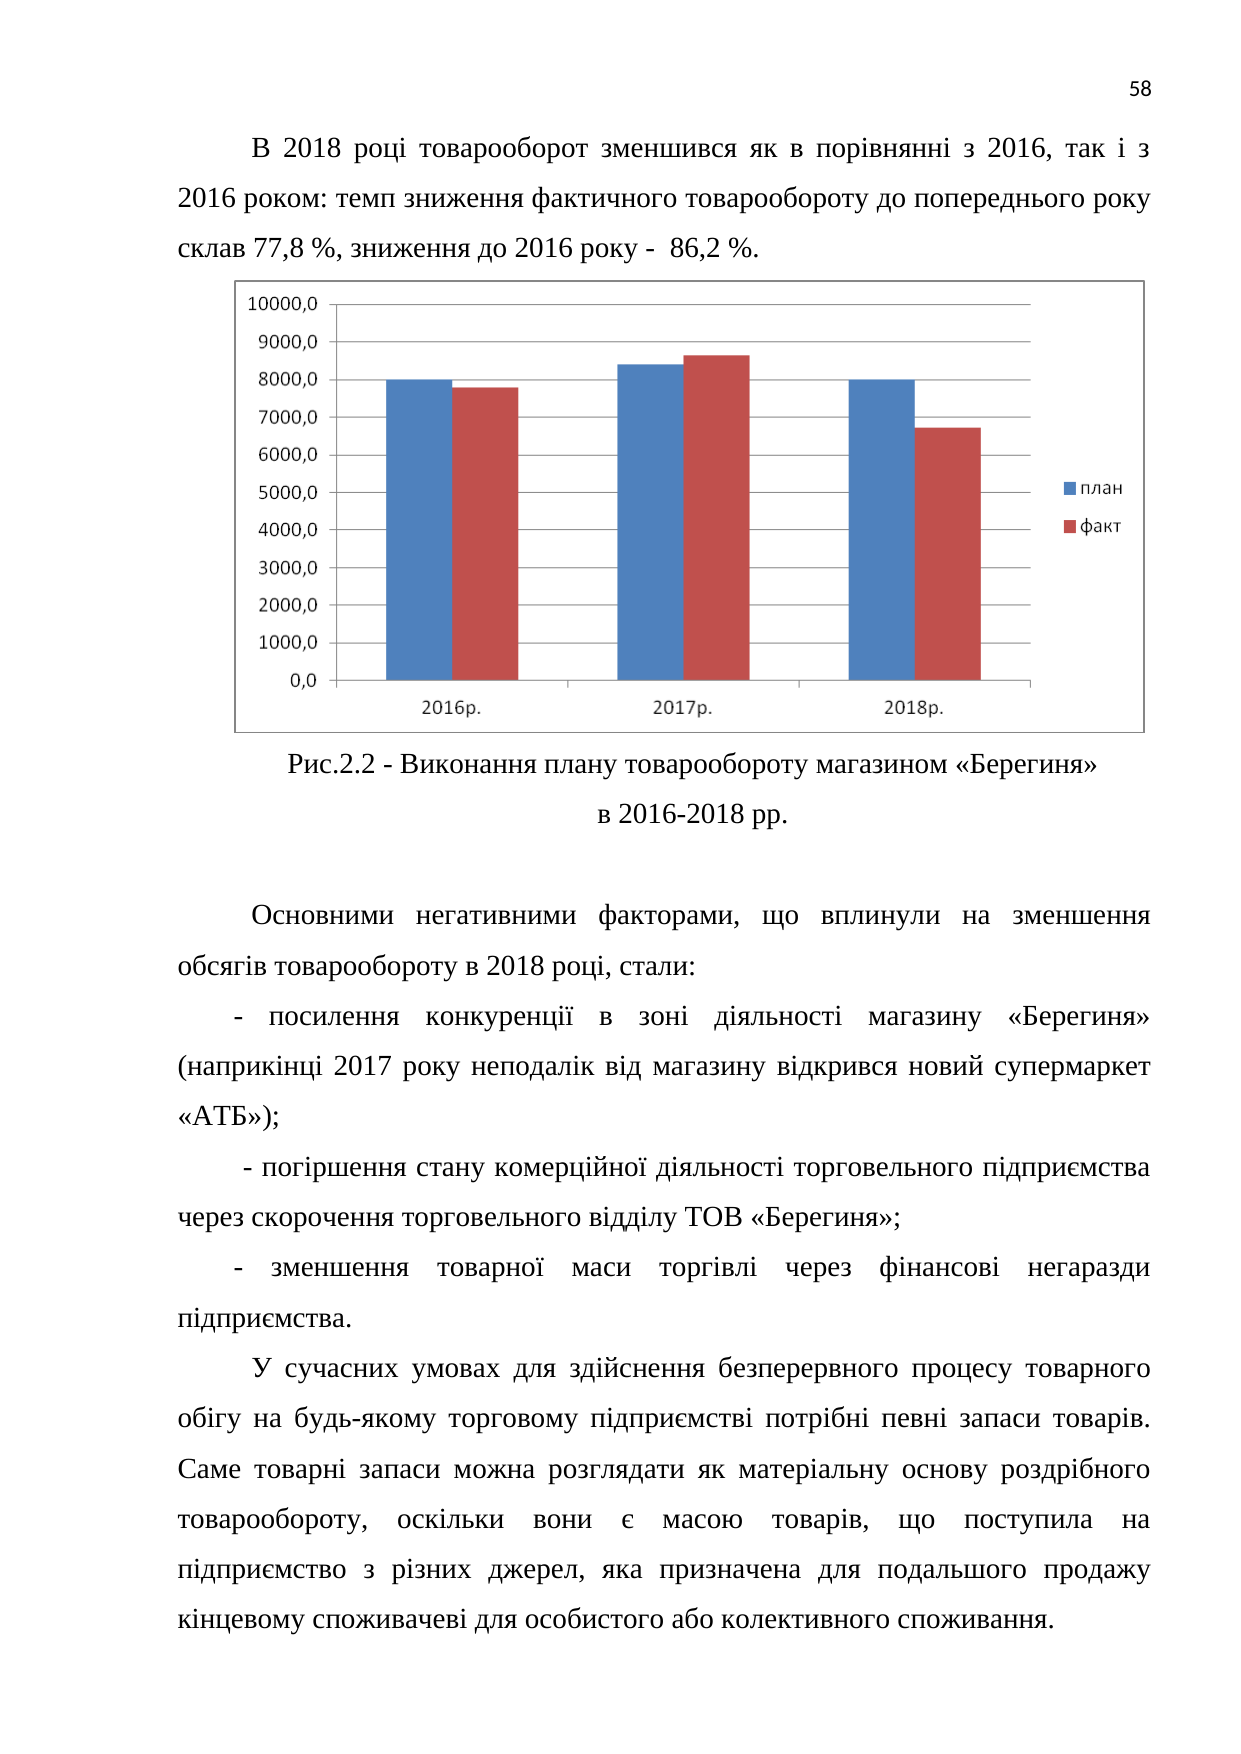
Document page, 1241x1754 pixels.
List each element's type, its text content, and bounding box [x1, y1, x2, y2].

list в 2016-2018 рр. [177, 797, 1152, 830]
list Рис.2.2 - Виконання плану товарообороту магазином «Берегиня» [177, 746, 1152, 780]
text Основними негативними факторами, що вплинули на зменшення обсягів товарообороту в 2018 році, стали: [177, 897, 1152, 981]
text - зменшення товарної маси торгівлі через фінансові негаразди підприємства. [177, 1249, 1152, 1333]
text - погіршення стану комерційної діяльності торговельного підприємства через скорочення торговельного відділу ТОВ «Берегиня»; [177, 1149, 1152, 1233]
text У сучасних умовах для здійснення безперервного процесу товарного обігу на будь-якому торговому підприємстві потрібні певні запаси товарів. Саме товарні запаси можна розглядати як матеріальну основу роздрібного товарообороту, оскільки вони є масою товарів, що поступила на підприємство з різних джерел, яка призначена для подальшого продажу кінцевому споживачеві для особистого або колективного споживання. [177, 1350, 1152, 1635]
text - посилення конкуренції в зоні діяльності магазину «Берегиня» (наприкінці 2017 року неподалік від магазину відкрився новий супермаркет «АТБ»); [177, 998, 1152, 1132]
picture [233, 280, 1145, 733]
text В 2018 році товарооборот зменшився як в порівнянні з 2016, так і з 2016 роком: темп зниження фактичного товарообороту до попереднього року склав 77,8 %, зниження до 2016 року - 86,2 %. [177, 130, 1152, 264]
